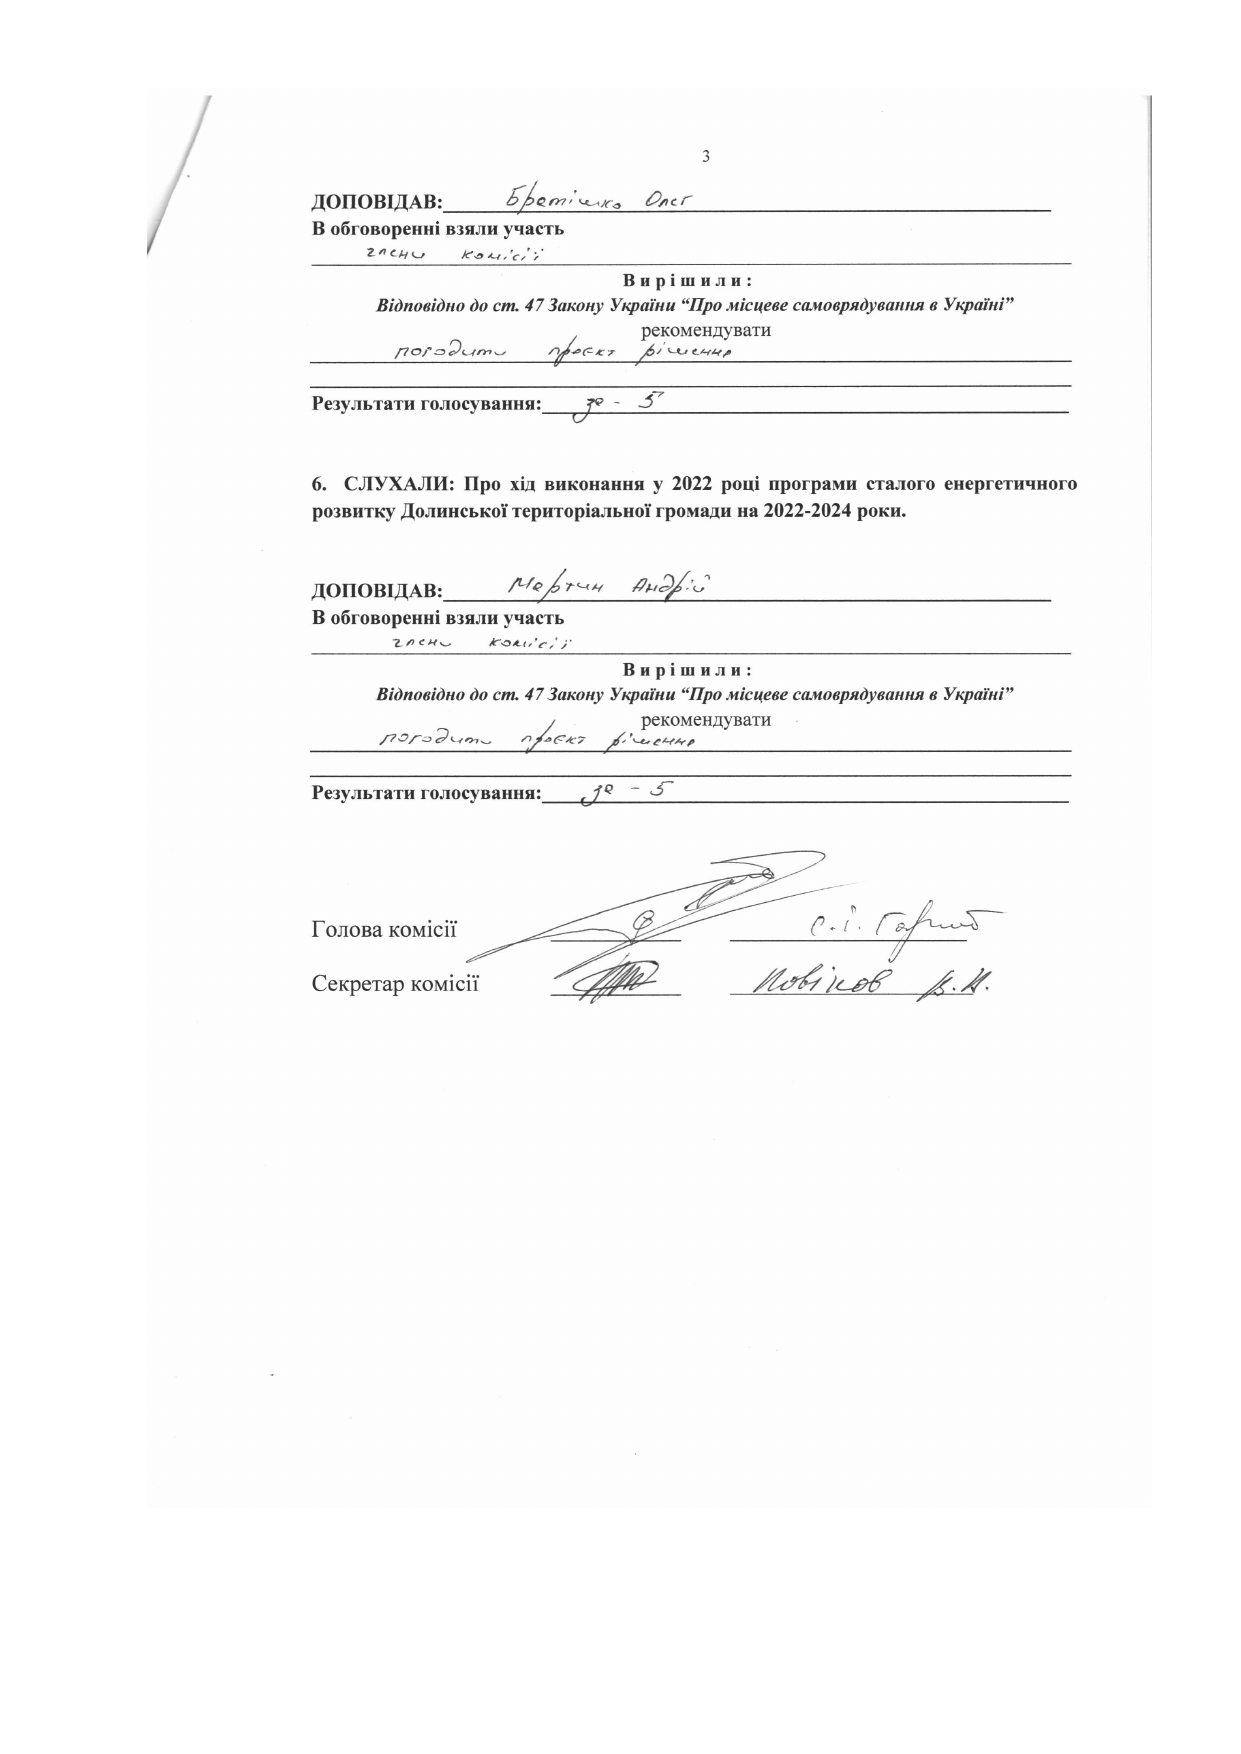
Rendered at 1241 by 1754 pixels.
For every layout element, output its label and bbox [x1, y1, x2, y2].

picture [147, 88, 1152, 1508]
